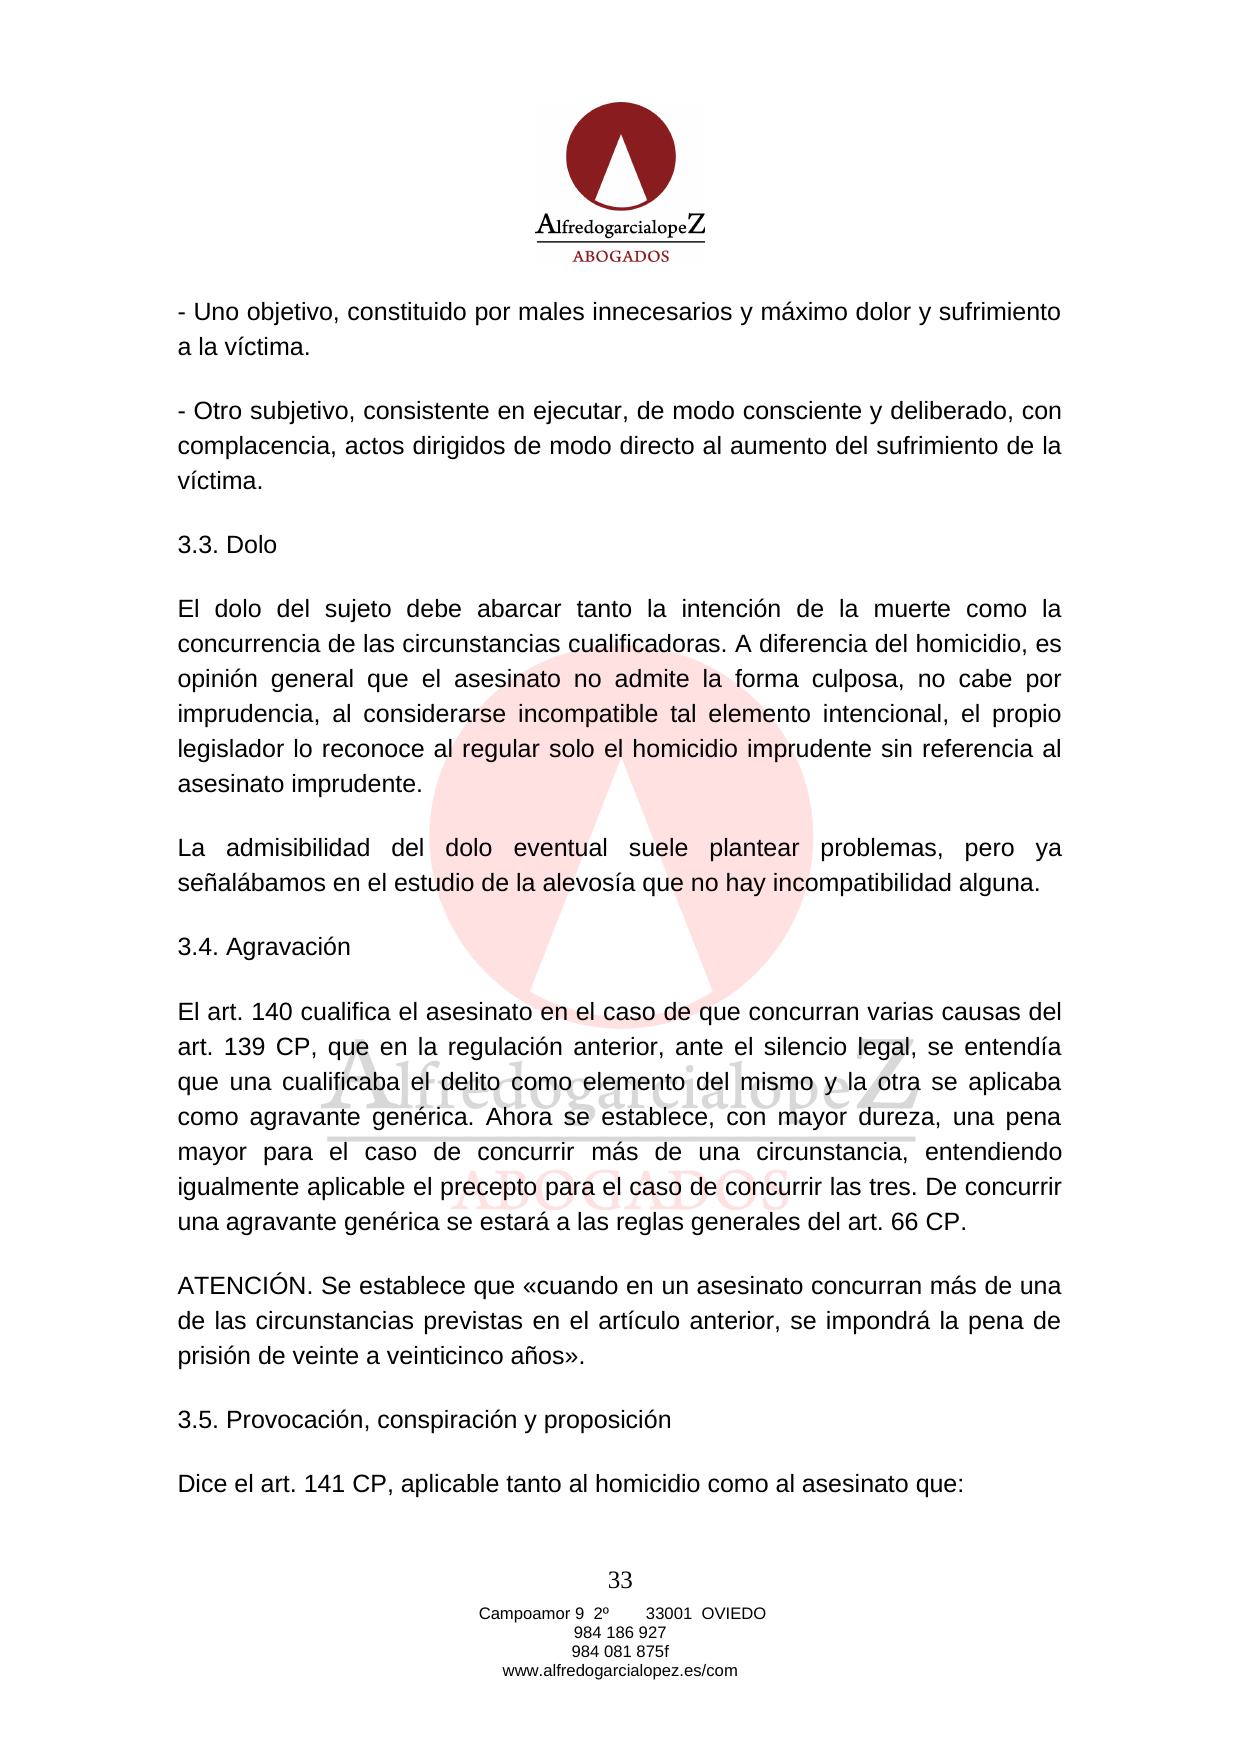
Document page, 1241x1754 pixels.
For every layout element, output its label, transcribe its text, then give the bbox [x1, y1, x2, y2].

text - Otro subjetivo, consistente en ejecutar, de modo consciente y deliberado, con complacencia, actos dirigidos de modo directo al aumento del sufrimiento de la víctima. [177, 389, 1063, 494]
text 3.3. Dolo [177, 523, 1063, 558]
text - Uno objetivo, constituido por males innecesarios y máximo dolor y sufrimiento a la víctima. [177, 290, 1063, 360]
text ATENCIÓN. Se establece que «cuando en un asesinato concurran más de una de las circunstancias previstas en el artículo anterior, se impondrá la pena de prisión de veinte a veinticinco años». [177, 1264, 1063, 1369]
text El art. 140 cualifica el asesinato en el caso de que concurran varias causas del art. 139 CP, que en la regulación anterior, ante el silencio legal, se entendía que una cualificaba el delito como elemento del mismo y la otra se aplicaba como agravante genérica. Ahora se establece, con mayor dureza, una pena mayor para el caso de concurrir más de una circunstancia, entendiendo igualmente aplicable el precepto para el caso de concurrir las tres. De concurrir una agravante genérica se estará a las reglas generales del art. 66 CP. [177, 990, 1063, 1235]
text Dice el art. 141 CP, aplicable tanto al homicidio como al asesinato que: [177, 1463, 1063, 1498]
text 3.5. Provocación, conspiración y proposición [177, 1398, 1063, 1433]
text 3.4. Agravación [177, 926, 1063, 961]
picture [535, 102, 705, 262]
text La admisibilidad del dolo eventual suele plantear problemas, pero ya señalábamos en el estudio de la alevosía que no hay incompatibilidad alguna. [177, 827, 1063, 897]
text El dolo del sujeto debe abarcar tanto la intención de la muerte como la concurrencia de las circunstancias cualificadoras. A diferencia del homicidio, es opinión general que el asesinato no admite la forma culposa, no cabe por imprudencia, al considerarse incompatible tal elemento intencional, el propio legislador lo reconoce al regular solo el homicidio imprudente sin referencia al asesinato imprudente. [177, 588, 1063, 798]
